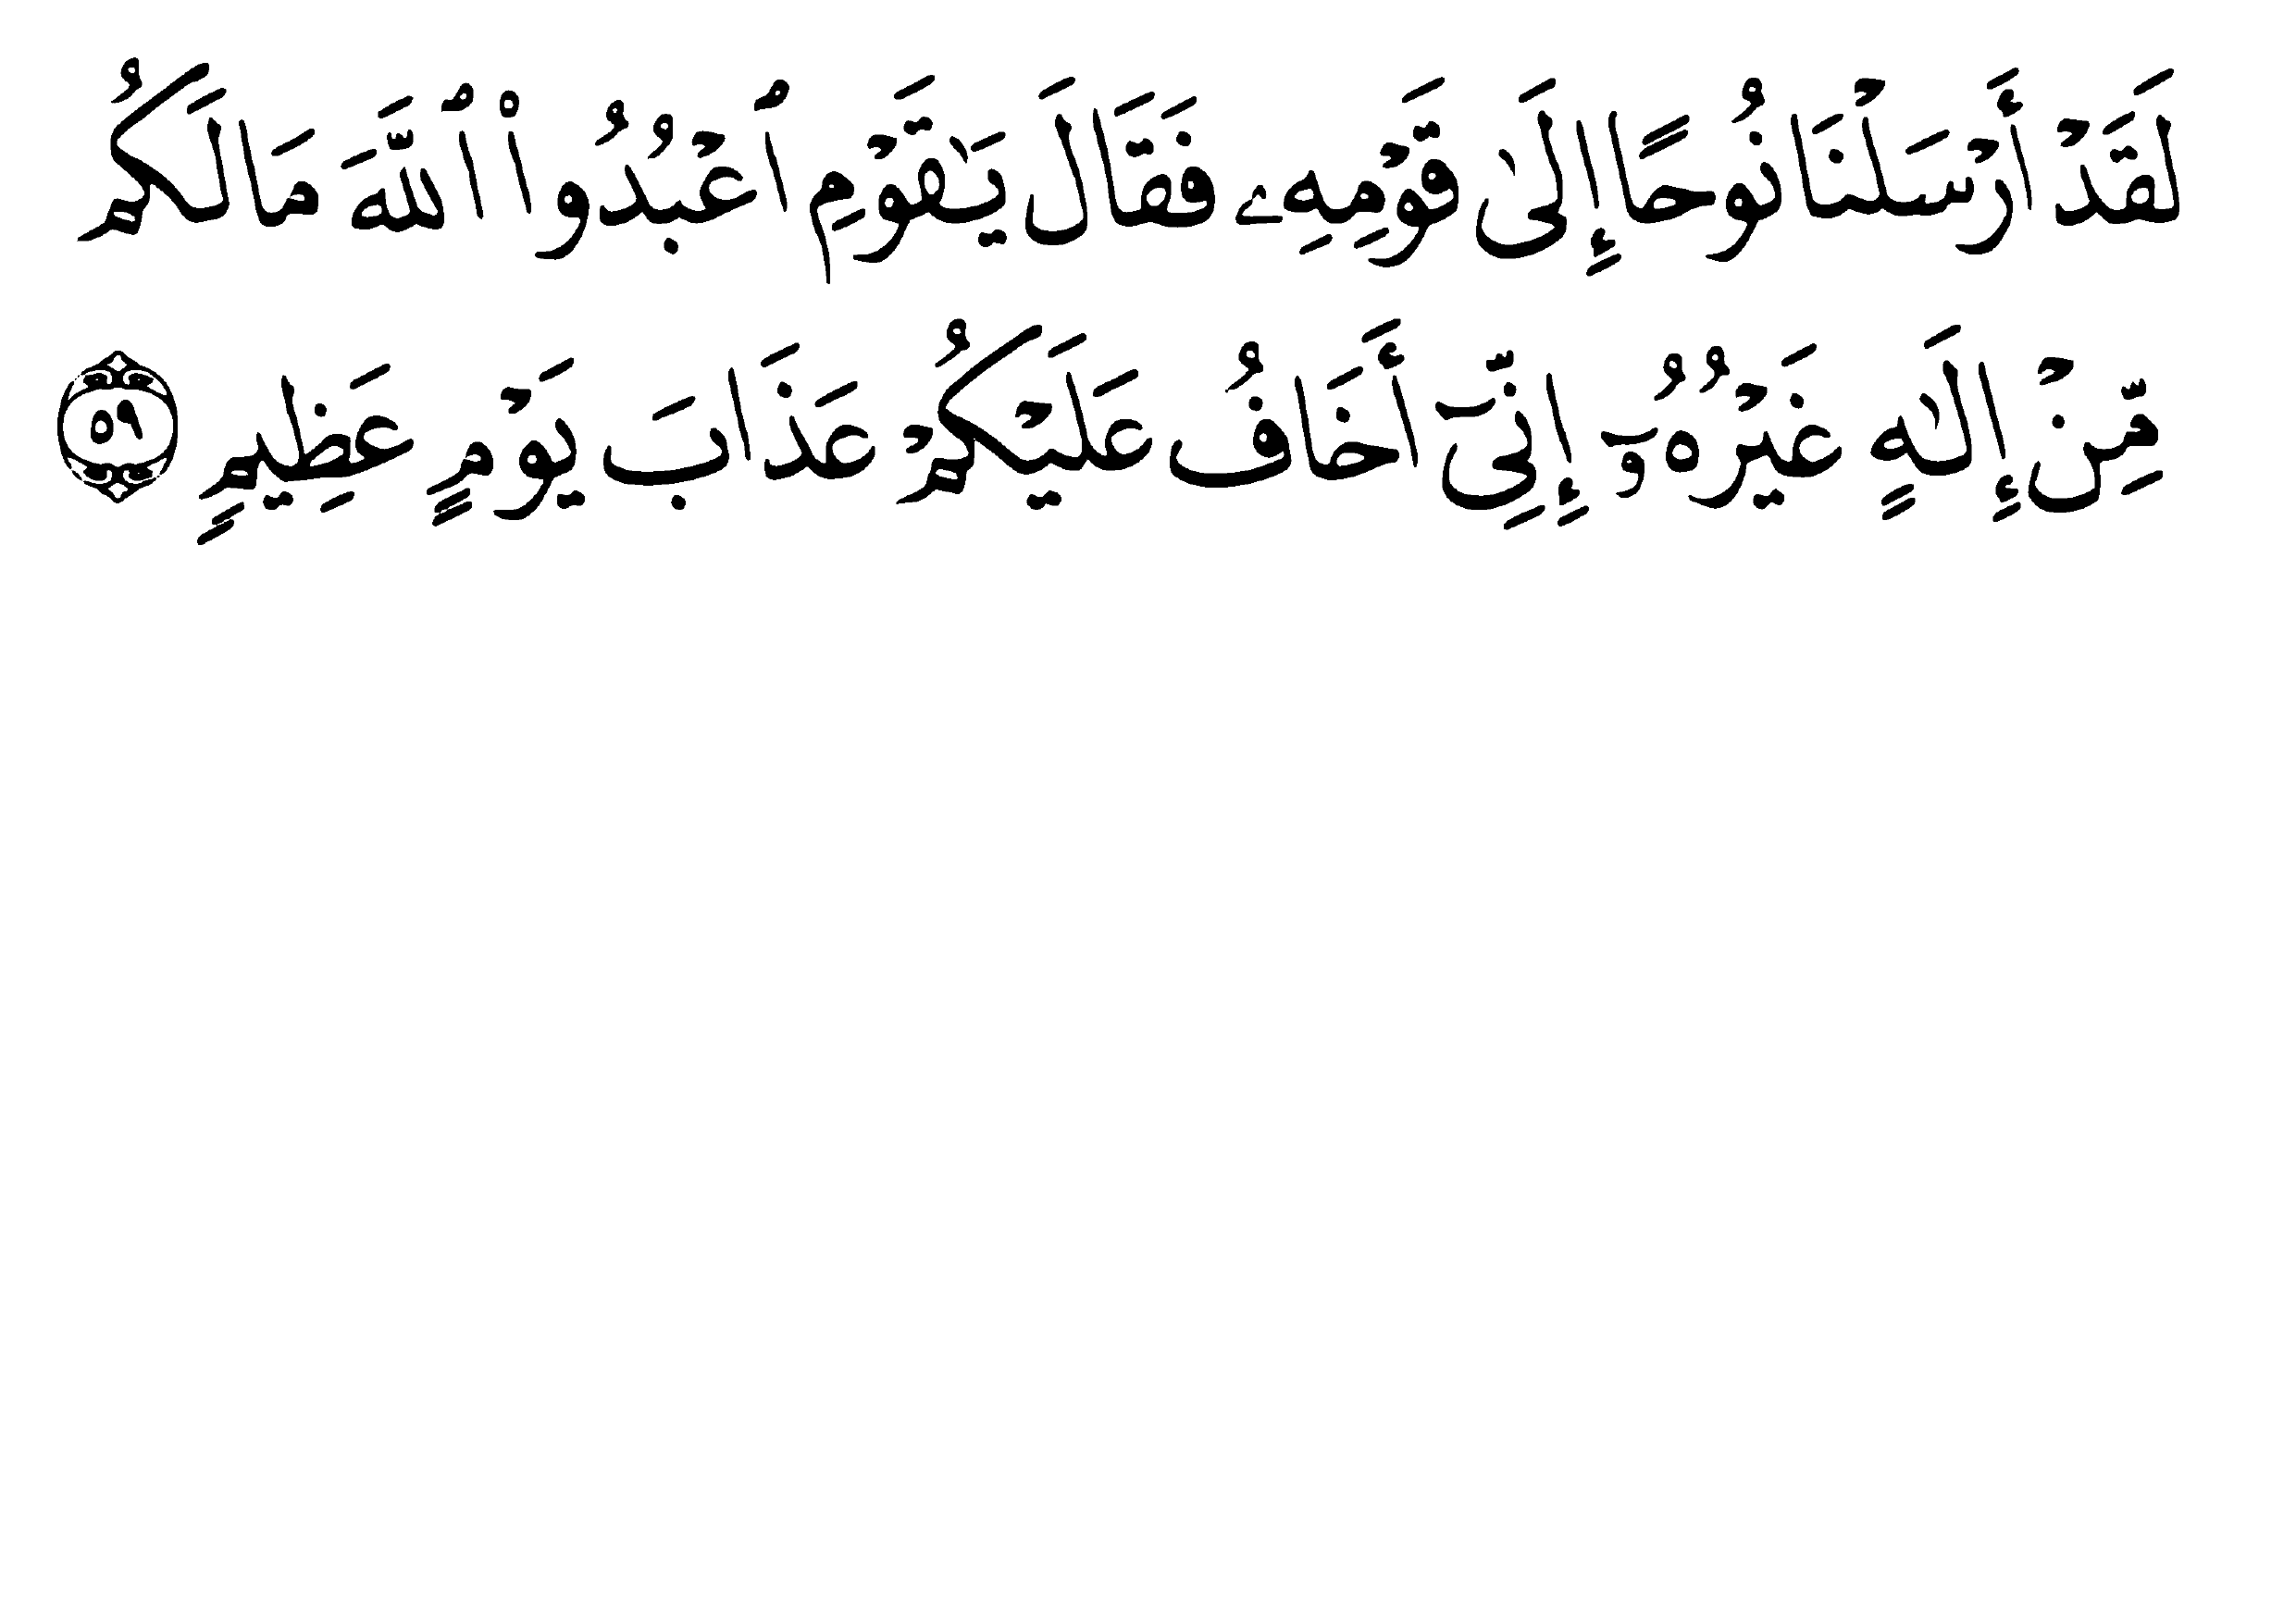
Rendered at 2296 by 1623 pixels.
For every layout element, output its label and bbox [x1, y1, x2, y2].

picture [57, 57, 2179, 587]
